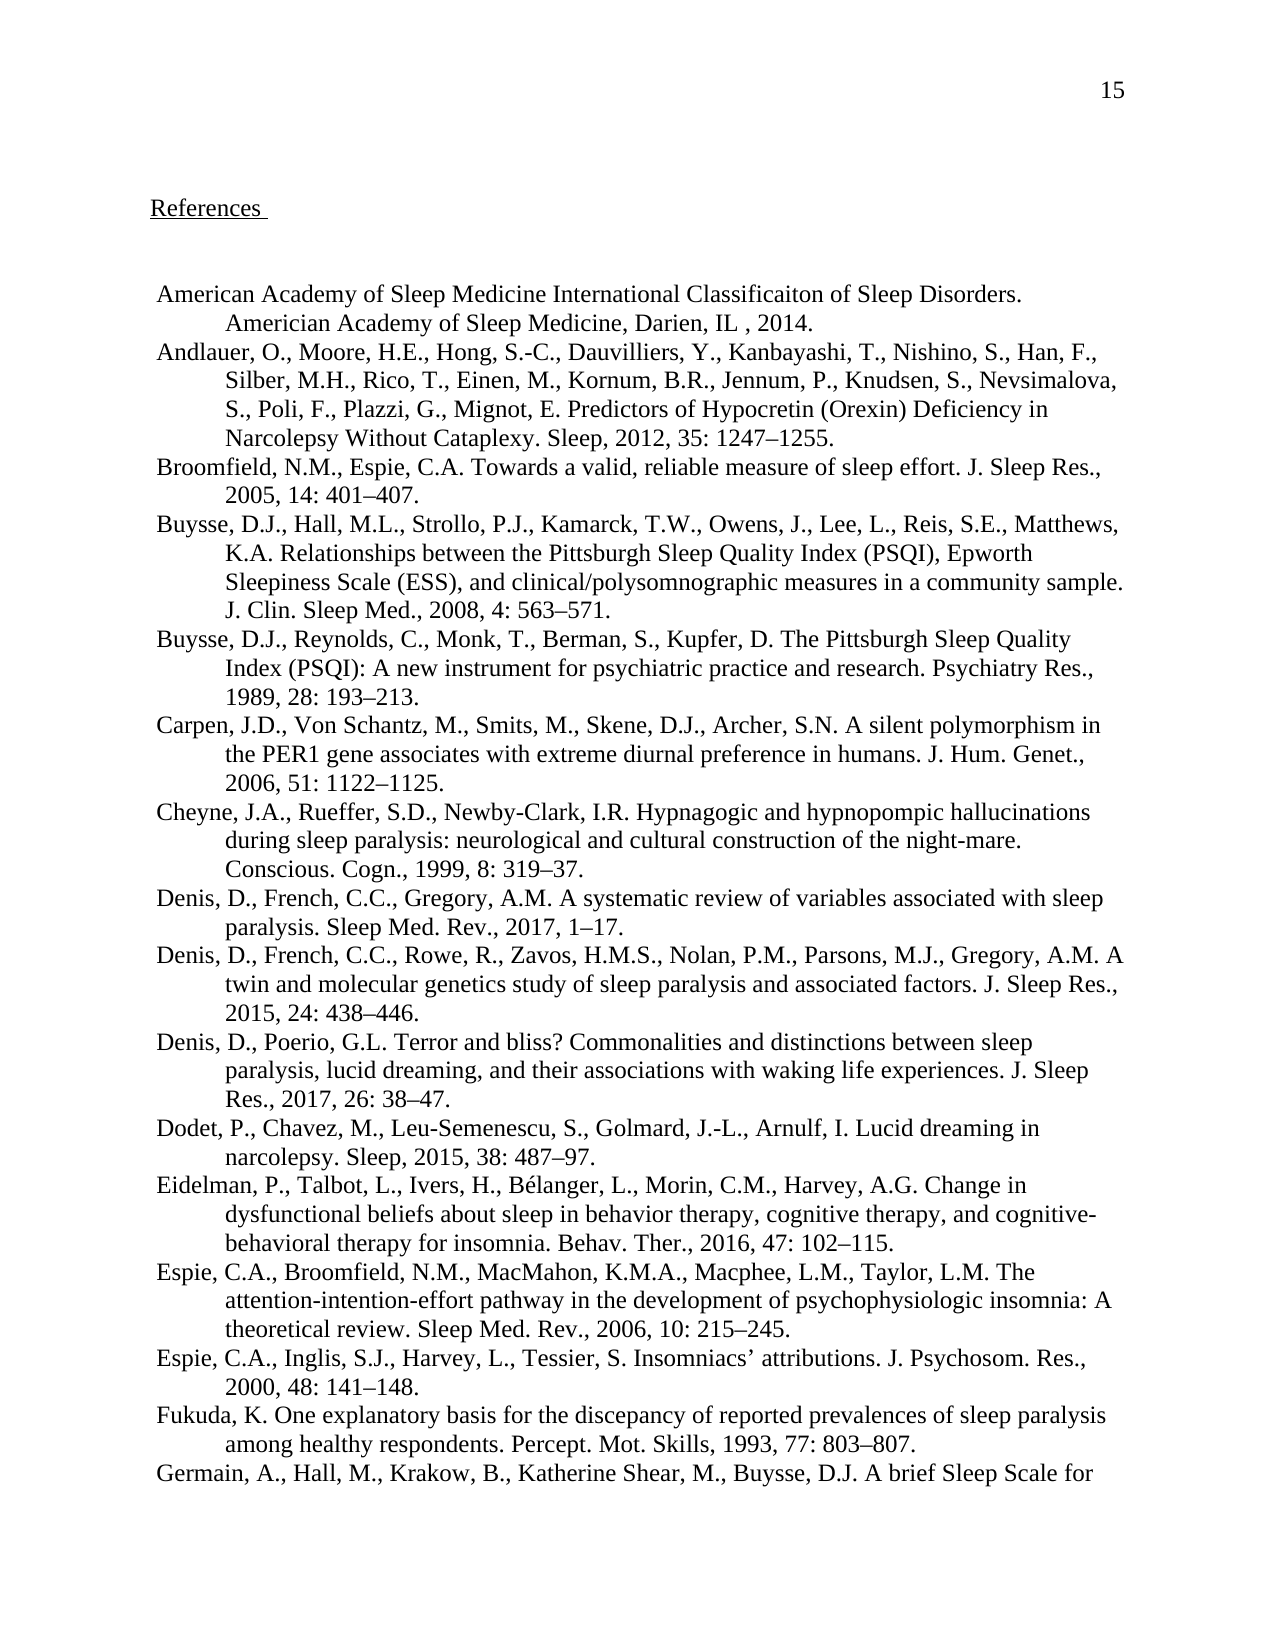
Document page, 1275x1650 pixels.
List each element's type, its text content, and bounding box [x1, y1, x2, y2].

text Espie, C.A., Broomfield, N.M., MacMahon, K.M.A., Macphee, L.M., Taylor, L.M. The attention-intention-effort pathway in the development of psychophysiologic insomnia: A theoretical review. Sleep Med. Rev., 2006, 10: 215–245. [150, 1257, 1125, 1343]
text Broomfield, N.M., Espie, C.A. Towards a valid, reliable measure of sleep effort. J. Sleep Res., 2005, 14: 401–407. [150, 452, 1125, 509]
text References [150, 193, 1125, 222]
text Andlauer, O., Moore, H.E., Hong, S.-C., Dauvilliers, Y., Kanbayashi, T., Nishino, S., Han, F., Silber, M.H., Rico, T., Einen, M., Kornum, B.R., Jennum, P., Knudsen, S., Nevsimalova, S., Poli, F., Plazzi, G., Mignot, E. Predictors of Hypocretin (Orexin) Deficiency in Narcolepsy Without Cataplexy. Sleep, 2012, 35: 1247–1255. [150, 337, 1125, 452]
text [150, 1458, 1125, 1487]
text Denis, D., French, C.C., Gregory, A.M. A systematic review of variables associated with sleep paralysis. Sleep Med. Rev., 2017, 1–17. [150, 883, 1125, 941]
text Denis, D., French, C.C., Rowe, R., Zavos, H.M.S., Nolan, P.M., Parsons, M.J., Gregory, A.M. A twin and molecular genetics study of sleep paralysis and associated factors. J. Sleep Res., 2015, 24: 438–446. [150, 941, 1125, 1027]
text Buysse, D.J., Hall, M.L., Strollo, P.J., Kamarck, T.W., Owens, J., Lee, L., Reis, S.E., Matthews, K.A. Relationships between the Pittsburgh Sleep Quality Index (PSQI), Epworth Sleepiness Scale (ESS), and clinical/polysomnographic measures in a community sample. J. Clin. Sleep Med., 2008, 4: 563–571. [150, 509, 1125, 624]
text Carpen, J.D., Von Schantz, M., Smits, M., Skene, D.J., Archer, S.N. A silent polymorphism in the PER1 gene associates with extreme diurnal preference in humans. J. Hum. Genet., 2006, 51: 1122–1125. [150, 711, 1125, 797]
text Fukuda, K. One explanatory basis for the discepancy of reported prevalences of sleep paralysis among healthy respondents. Percept. Mot. Skills, 1993, 77: 803–807. [150, 1401, 1125, 1458]
text Denis, D., Poerio, G.L. Terror and bliss? Commonalities and distinctions between sleep paralysis, lucid dreaming, and their associations with waking life experiences. J. Sleep Res., 2017, 26: 38–47. [150, 1027, 1125, 1113]
text Eidelman, P., Talbot, L., Ivers, H., Bélanger, L., Morin, C.M., Harvey, A.G. Change in dysfunctional beliefs about sleep in behavior therapy, cognitive therapy, and cognitive-behavioral therapy for insomnia. Behav. Ther., 2016, 47: 102–115. [150, 1171, 1125, 1257]
text Cheyne, J.A., Rueffer, S.D., Newby-Clark, I.R. Hypnagogic and hypnopompic hallucinations during sleep paralysis: neurological and cultural construction of the night-mare. Conscious. Cogn., 1999, 8: 319–37. [150, 797, 1125, 883]
text Buysse, D.J., Reynolds, C., Monk, T., Berman, S., Kupfer, D. The Pittsburgh Sleep Quality Index (PSQI): A new instrument for psychiatric practice and research. Psychiatry Res., 1989, 28: 193–213. [150, 624, 1125, 711]
text Espie, C.A., Inglis, S.J., Harvey, L., Tessier, S. Insomniacs’ attributions. J. Psychosom. Res., 2000, 48: 141–148. [150, 1343, 1125, 1401]
text American Academy of Sleep Medicine International Classificaiton of Sleep Disorders. Americian Academy of Sleep Medicine, Darien, IL , 2014. [150, 279, 1125, 337]
text Dodet, P., Chavez, M., Leu-Semenescu, S., Golmard, J.-L., Arnulf, I. Lucid dreaming in narcolepsy. Sleep, 2015, 38: 487–97. [150, 1113, 1125, 1171]
